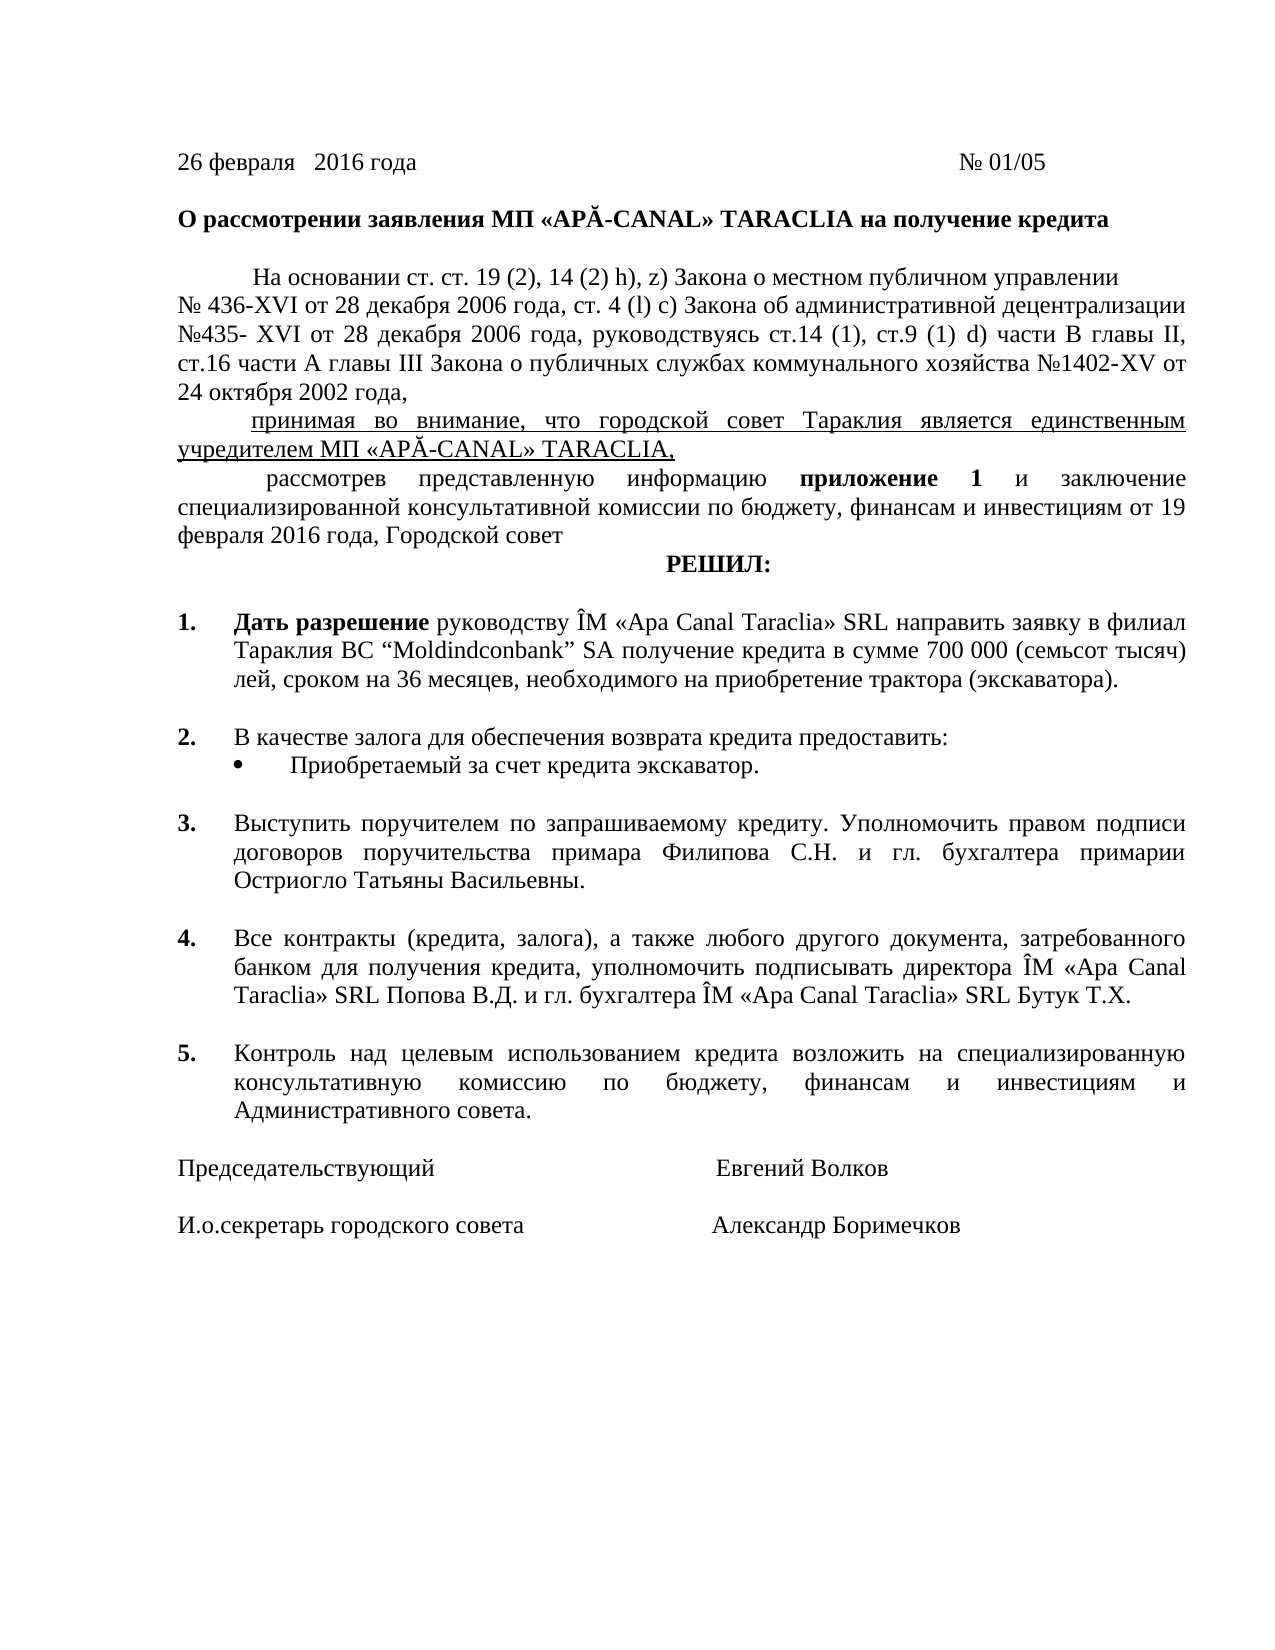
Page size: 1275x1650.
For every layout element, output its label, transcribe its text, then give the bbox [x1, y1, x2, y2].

text Председательствующий Евгений Волков [177, 1153, 1186, 1182]
text На основании ст. ст. 19 (2), 14 (2) h), z) Закона о местном публичном управлении [177, 262, 1186, 291]
list Дать разрешение руководству ÎM «Apa Canal Taraclia» SRL направить заявку в филиал Тараклия BC “Moldindconbank” SA получение кредита в сумме 700 000 (семьсот тысяч) лей, сроком на 36 месяцев, необходимого на приобретение трактора (экскаватора). [177, 607, 1186, 693]
text № 436-XVI от 28 декабря 2006 года, ст. 4 (l) c) Закона об административной децентрализации №435- XVI от 28 декабря 2006 года, руководствуясь ст.14 (1), ст.9 (1) d) части В главы II, ст.16 части А главы III Закона о публичных службах коммунального хозяйства №1402-XV от 24 октября 2002 года, [177, 291, 1186, 406]
list В качестве залога для обеспечения возврата кредита предоставить: [177, 722, 1186, 751]
text РЕШИЛ: [177, 549, 1186, 578]
list Все контракты (кредита, залога), а также любого другого документа, затребованного банком для получения кредита, уполномочить подписывать директора ÎM «Apa Canal Taraclia» SRL Попова В.Д. и гл. бухгалтера ÎM «Apa Canal Taraclia» SRL Бутук Т.Х. [177, 923, 1186, 1009]
text рассмотрев представленную информацию приложение 1 и заключение специализированной консультативной комиссии по бюджету, финансам и инвестициям от 19 февраля 2016 года, Городской совет [177, 463, 1186, 549]
text И.о.секретарь городского совета Александр Боримечков [177, 1211, 1186, 1239]
text 5. Контроль над целевым использованием кредита возложить на специализированную консультативную комиссию по бюджету, финансам и инвестициям и Административного совета. [177, 1038, 1186, 1124]
text 26 февраля 2016 года № 01/05 [177, 147, 1186, 176]
list Приобретаемый за счет кредита экскаватор. [233, 751, 1186, 779]
list Выступить поручителем по запрашиваемому кредиту. Уполномочить правом подписи договоров поручительства примара Филипова С.Н. и гл. бухгалтера примарии Остриогло Татьяны Васильевны. [177, 808, 1186, 894]
text принимая во внимание, что городской совет Тараклия является единственным учредителем МП «APĂ-CANAL» TARACLIA, [177, 406, 1186, 463]
text О рассмотрении заявления МП «APĂ-CANAL» TARACLIA на получение кредита [177, 204, 1186, 233]
